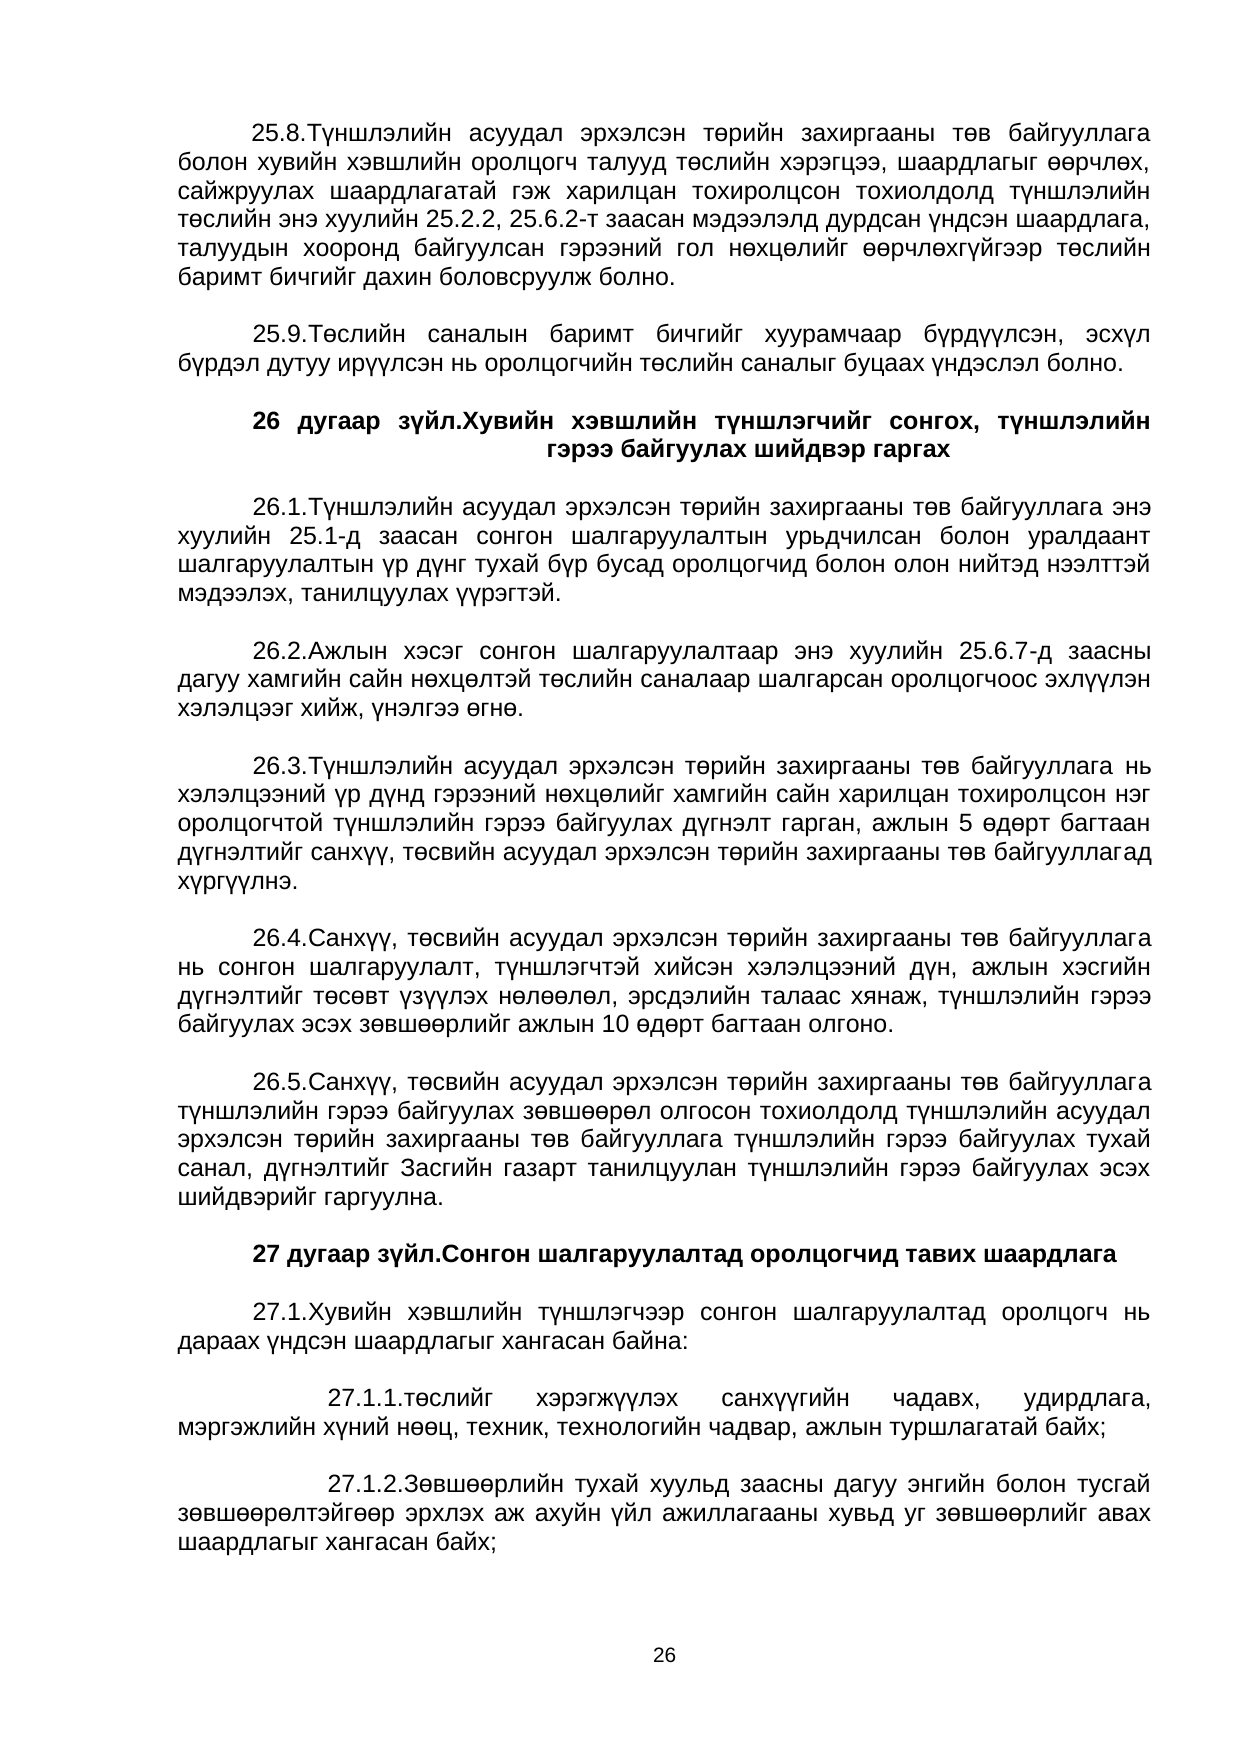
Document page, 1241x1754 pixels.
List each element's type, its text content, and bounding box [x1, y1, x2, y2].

text 27.1.1.төслийг хэрэгжүүлэх санхүүгийн чадавх, удирдлага, мэргэжлийн хүний нөөц, техник, технологийн чадвар, ажлын туршлагатай байх; [177, 1383, 1152, 1441]
text 25.9.Төслийн саналын баримт бичгийг хуурамчаар бүрдүүлсэн, эсхүл бүрдэл дутуу ирүүлсэн нь оролцогчийн төслийн саналыг буцаах үндэслэл болно. [177, 319, 1152, 377]
text 26.1.Түншлэлийн асуудал эрхэлсэн төрийн захиргааны төв байгууллага энэ хуулийн 25.1-д заасан сонгон шалгаруулалтын урьдчилсан болон уралдаант шалгаруулалтын үр дүнг тухай бүр бусад оролцогчид болон олон нийтэд нээлттэй мэдээлэх, танилцуулах үүрэгтэй. [177, 492, 1152, 607]
text 26.2.Ажлын хэсэг сонгон шалгаруулалтаар энэ хуулийн 25.6.7-д заасны дагуу хамгийн сайн нөхцөлтэй төслийн саналаар шалгарсан оролцогчоос эхлүүлэн хэлэлцээг хийж, үнэлгээ өгнө. [177, 636, 1152, 722]
text 26 дугаар зүйл.Хувийн хэвшлийн түншлэгчийг сонгох, түншлэлийн гэрээ байгуулах шийдвэр гаргах [252, 406, 1152, 463]
text 27 дугаар зүйл.Сонгон шалгаруулалтад оролцогчид тавих шаардлага [252, 1239, 1152, 1268]
text 26.3.Түншлэлийн асуудал эрхэлсэн төрийн захиргааны төв байгууллага нь хэлэлцээний үр дүнд гэрээний нөхцөлийг хамгийн сайн харилцан тохиролцсон нэг оролцогчтой түншлэлийн гэрээ байгуулах дүгнэлт гарган, ажлын 5 өдөрт багтаан дүгнэлтийг санхүү, төсвийн асуудал эрхэлсэн төрийн захиргааны төв байгууллагад хүргүүлнэ. [177, 751, 1152, 894]
text 26.4.Санхүү, төсвийн асуудал эрхэлсэн төрийн захиргааны төв байгууллага нь сонгон шалгаруулалт, түншлэгчтэй хийсэн хэлэлцээний дүн, ажлын хэсгийн дүгнэлтийг төсөвт үзүүлэх нөлөөлөл, эрсдэлийн талаас хянаж, түншлэлийн гэрээ байгуулах эсэх зөвшөөрлийг ажлын 10 өдөрт багтаан олгоно. [177, 923, 1152, 1038]
text 27.1.Хувийн хэвшлийн түншлэгчээр сонгон шалгаруулалтад оролцогч нь дараах үндсэн шаардлагыг хангасан байна: [177, 1297, 1152, 1354]
text 25.8.Түншлэлийн асуудал эрхэлсэн төрийн захиргааны төв байгууллага болон хувийн хэвшлийн оролцогч талууд төслийн хэрэгцээ, шаардлагыг өөрчлөх, сайжруулах шаардлагатай гэж харилцан тохиролцсон тохиолдолд түншлэлийн төслийн энэ хуулийн 25.2.2, 25.6.2-т заасан мэдээлэлд дурдсан үндсэн шаардлага, талуудын хооронд байгуулсан гэрээний гол нөхцөлийг өөрчлөхгүйгээр төслийн баримт бичгийг дахин боловсруулж болно. [177, 118, 1152, 291]
text 26.5.Санхүү, төсвийн асуудал эрхэлсэн төрийн захиргааны төв байгууллага түншлэлийн гэрээ байгуулах зөвшөөрөл олгосон тохиолдолд түншлэлийн асуудал эрхэлсэн төрийн захиргааны төв байгууллага түншлэлийн гэрээ байгуулах тухай санал, дүгнэлтийг Засгийн газарт танилцуулан түншлэлийн гэрээ байгуулах эсэх шийдвэрийг гаргуулна. [177, 1067, 1152, 1211]
text 27.1.2.Зөвшөөрлийн тухай хуульд заасны дагуу энгийн болон тусгай зөвшөөрөлтэйгөөр эрхлэх аж ахуйн үйл ажиллагааны хувьд уг зөвшөөрлийг авах шаардлагыг хангасан байх; [177, 1469, 1152, 1556]
